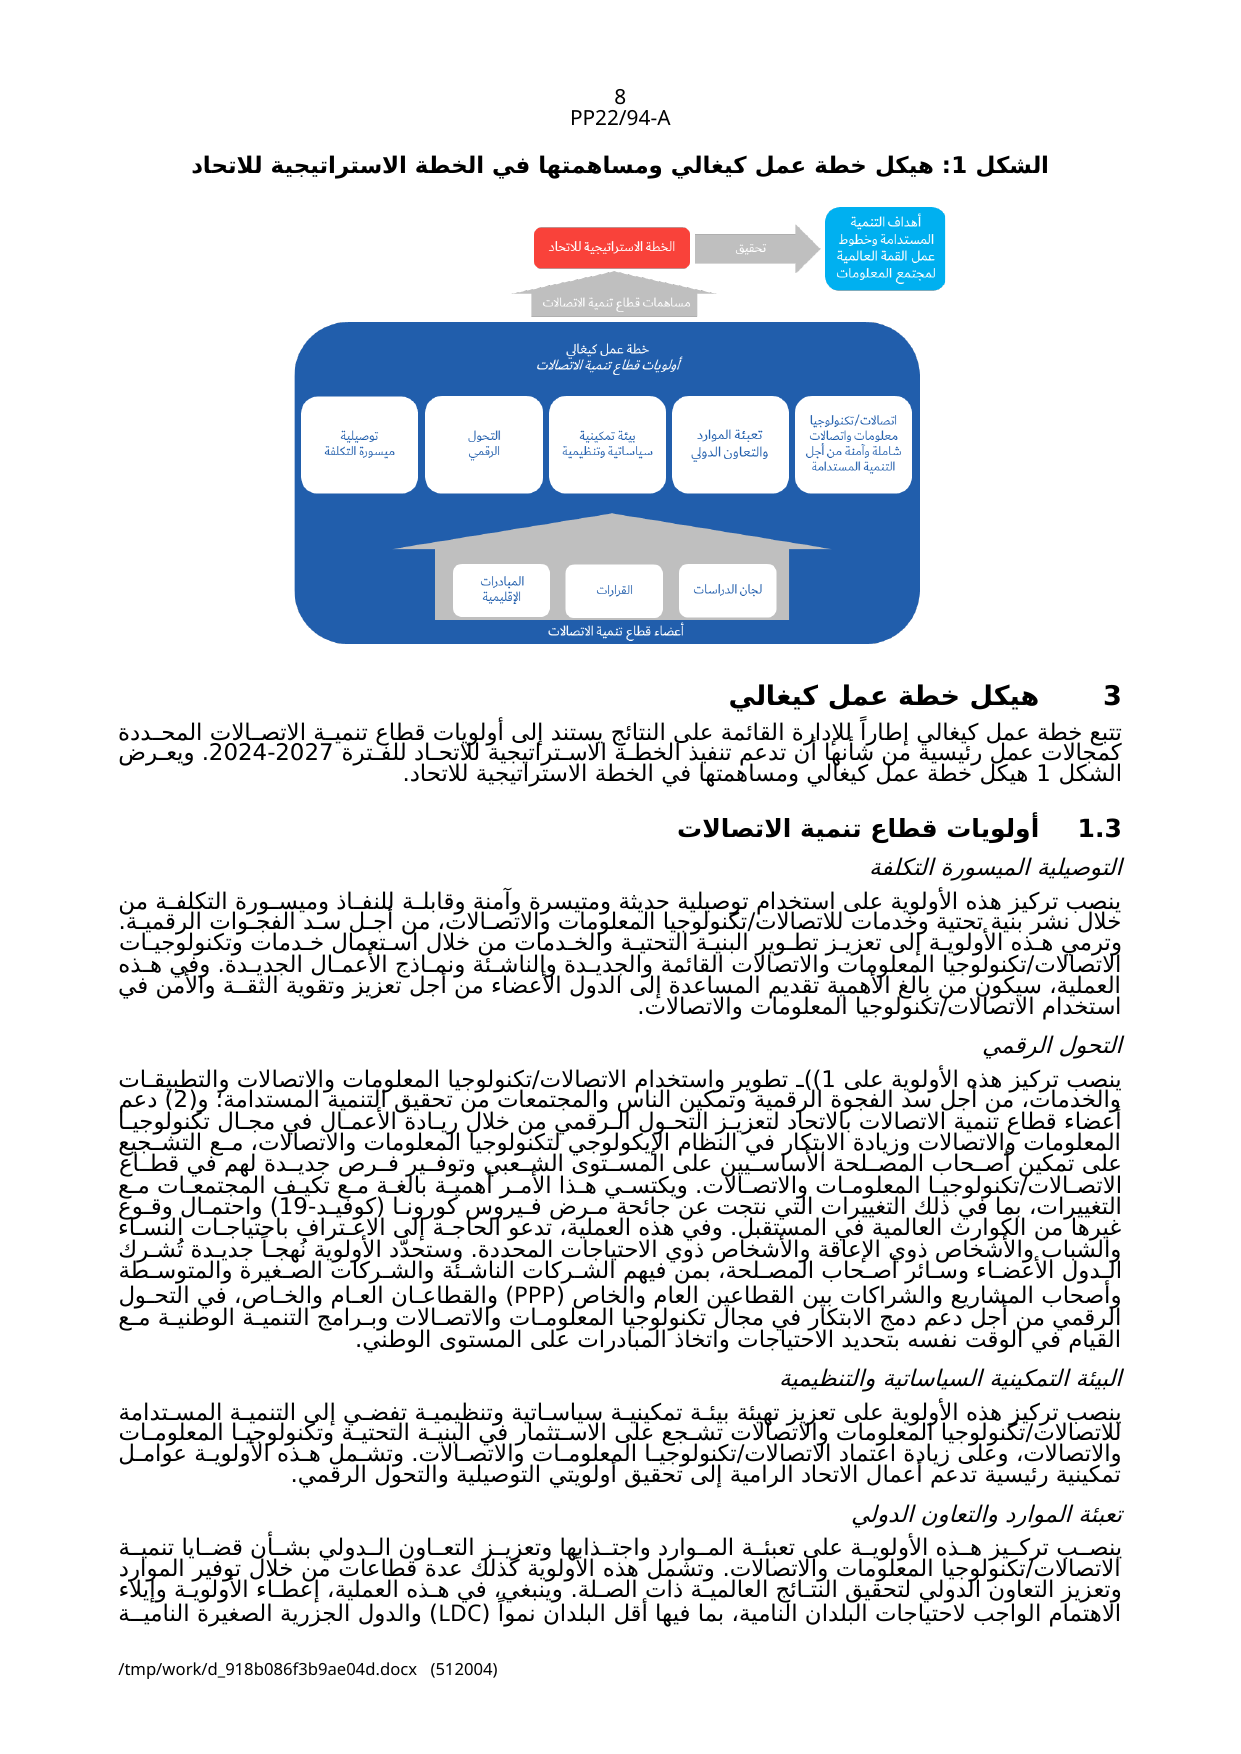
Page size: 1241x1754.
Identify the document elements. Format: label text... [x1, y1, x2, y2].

text ينصب تركيز هذه الأولوية على تعزيز تهيئة بيئة تمكينية سياساتية وتنظيمية تفضي إلى التنمية المستدامة للاتصالات/تكنولوجيا المعلومات والاتصالات تشجع على الاستثمار في البنية التحتية وتكنولوجيا المعلومات والاتصالات، وعلى زيادة اعتماد الاتصالات/تكنولوجيا المعلومات والاتصالات. وتشمل هذه الأولوية عوامل تمكينية رئيسية تدعم أعمال الاتحاد الرامية إلى تحقيق أولويتي التوصيلية والتحول الرقمي. [118, 1403, 1122, 1488]
subtitle التحول الرقمي [118, 1037, 1045, 1058]
text ينصب تركيز هذه الأولوية على استخدام توصيلية حديثة ومتيسرة وآمنة وقابلة للنفاذ وميسورة التكلفة من خلال نشر بنية تحتية وخدمات للاتصالات/تكنولوجيا المعلومات والاتصالات، من أجل سد الفجوات الرقمية. وترمي هذه الأولوية إلى تعزيز تطوير البنية التحتية والخدمات من خلال استعمال خدمات وتكنولوجيات الاتصالات/تكنولوجيا المعلومات والاتصالات القائمة والجديدة والناشئة ونماذج الأعمال الجديدة. وفي هذه العملية، سيكون من بالغ الأهمية تقديم المساعدة إلى الدول الأعضاء من أجل تعزيز وتقوية الثقة والأمن في استخدام الاتصالات/تكنولوجيا المعلومات والاتصالات. [118, 892, 1122, 1020]
subtitle تعبئة الموارد والتعاون الدولي [1038, 1505, 1122, 1526]
picture [937, 207, 946, 215]
subtitle التوصيلية الميسورة التكلفة [118, 858, 1023, 879]
subtitle 1.3 أولويات قطاع تنمية الاتصالات [118, 818, 1008, 842]
text ينصب تركيز هذه الأولوية على 1)) تطوير واستخدام الاتصالات/تكنولوجيا المعلومات والاتصالات والتطبيقات والخدمات، من أجل سد الفجوة الرقمية وتمكين الناس والمجتمعات من تحقيق التنمية المستدامة؛ و(2) دعم أعضاء قطاع تنمية الاتصالات بالاتحاد لتعزيز التحول الرقمي من خلال ريادة الأعمال في مجال تكنولوجيا المعلومات والاتصالات وزيادة الابتكار في النظام الإيكولوجي لتكنولوجيا المعلومات والاتصالات، مع التشجيع على تمكين أصحاب المصلحة الأساسيين على المستوى الشعبي وتوفير فرص جديدة لهم في قطاع الاتصالات/تكنولوجيا المعلومات والاتصالات. ويكتسي هذا الأمر أهمية بالغة مع تكيف المجتمعات مع التغييرات، بما في ذلك التغييرات التي نتجت عن جائحة مرض فيروس كورونا (كوفيد-19) واحتمال وقوع غيرها من الكوارث العالمية في المستقبل. وفي هذه العملية، تدعو الحاجة إلى الاعتراف باحتياجات النساء والشباب والأشخاص ذوي الإعاقة والأشخاص ذوي الاحتياجات المحددة. وستحدّد الأولوية نُهجاً جديدة تُشرك الدول الأعضاء وسائر أصحاب المصلحة، بمن فيهم الشركات الناشئة والشركات الصغيرة والمتوسطة وأصحاب المشاريع والشراكات بين القطاعين العام والخاص (PPP) والقطاعان العام والخاص، في التحول الرقمي من أجل دعم دمج الابتكار في مجال تكنولوجيا المعلومات والاتصالات وبرامج التنمية الوطنية مع القيام في الوقت نفسه بتحديد الاحتياجات واتخاذ المبادرات على المستوى الوطني. [118, 1071, 1122, 1353]
picture [294, 207, 946, 648]
subtitle 3 هيكل خطة عمل كيغالي [118, 685, 1122, 711]
subtitle تعبئة الموارد والتعاون الدولي [118, 1505, 1064, 1526]
subtitle التحول الرقمي [1028, 1037, 1115, 1058]
subtitle التحول الرقمي [1079, 1037, 1122, 1058]
subtitle التوصيلية الميسورة التكلفة [969, 858, 1115, 879]
subtitle 1.3 أولويات قطاع تنمية الاتصالات [1000, 818, 1122, 842]
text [118, 1539, 1122, 1629]
subtitle البيئة التمكينية السياساتية والتنظيمية [118, 1369, 1122, 1391]
text تتبع خطة عمل كيغالي إطاراً للإدارة القائمة على النتائج يستند إلى أولويات قطاع تنمية الاتصالات المحددة كمجالات عمل رئيسية من شأنها أن تدعم تنفيذ الخطة الاستراتيجية للاتحاد للفترة 2027-2024. ويعرض الشكل 1 هيكل خطة عمل كيغالي ومساهمتها في الخطة الاستراتيجية للاتحاد. [118, 723, 1122, 787]
title الشكل 1: هيكل خطة عمل كيغالي ومساهمتها في الخطة الاستراتيجية للاتحاد [544, 157, 1122, 178]
title الشكل 1: هيكل خطة عمل كيغالي ومساهمتها في الخطة الاستراتيجية للاتحاد [118, 157, 550, 178]
